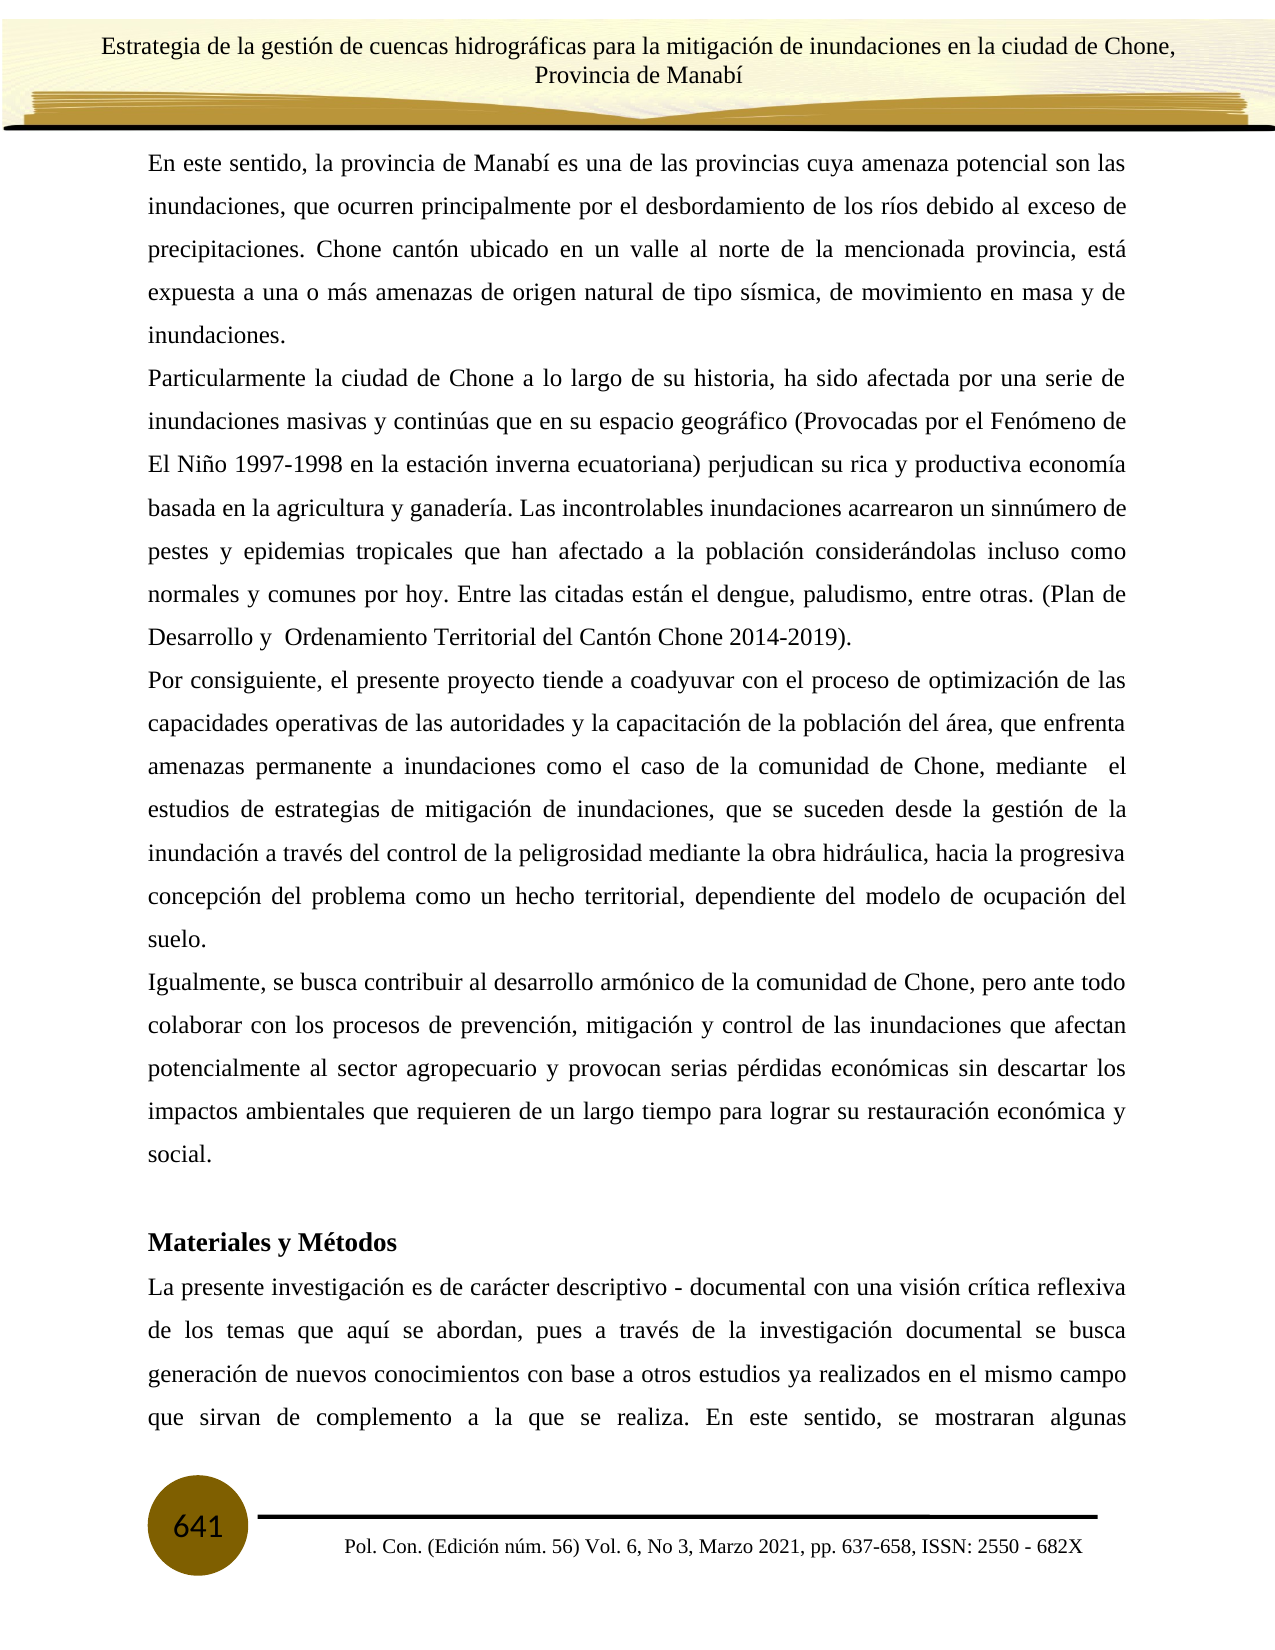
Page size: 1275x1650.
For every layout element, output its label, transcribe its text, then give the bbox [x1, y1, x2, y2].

text Materiales y Métodos [148, 1226, 1127, 1257]
picture [2, 19, 1275, 132]
text Igualmente, se busca contribuir al desarrollo armónico de la comunidad de Chone, pero ante todo colaborar con los procesos de prevención, mitigación y control de las inundaciones que afectan potencialmente al sector agropecuario y provocan serias pérdidas económicas sin descartar los impactos ambientales que requieren de un largo tiempo para lograr su restauración económica y social. [148, 967, 1127, 1168]
text Por consiguiente, el presente proyecto tiende a coadyuvar con el proceso de optimización de las capacidades operativas de las autoridades y la capacitación de la población del área, que enfrenta amenazas permanente a inundaciones como el caso de la comunidad de Chone, mediante el estudios de estrategias de mitigación de inundaciones, que se suceden desde la gestión de la inundación a través del control de la peligrosidad mediante la obra hidráulica, hacia la progresiva concepción del problema como un hecho territorial, dependiente del modelo de ocupación del suelo. [148, 665, 1127, 953]
text En este sentido, la provincia de Manabí es una de las provincias cuya amenaza potencial son las inundaciones, que ocurren principalmente por el desbordamiento de los ríos debido al exceso de precipitaciones. Chone cantón ubicado en un valle al norte de la mencionada provincia, está expuesta a una o más amenazas de origen natural de tipo sísmica, de movimiento en masa y de inundaciones. [148, 148, 1127, 349]
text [148, 1272, 1127, 1431]
text Particularmente la ciudad de Chone a lo largo de su historia, ha sido afectada por una serie de inundaciones masivas y continúas que en su espacio geográfico (Provocadas por el Fenómeno de El Niño 1997-1998 en la estación inverna ecuatoriana) perjudican su rica y productiva economía basada en la agricultura y ganadería. Las incontrolables inundaciones acarrearon un sinnúmero de pestes y epidemias tropicales que han afectado a la población considerándolas incluso como normales y comunes por hoy. Entre las citadas están el dengue, paludismo, entre otras. (Plan de Desarrollo y Ordenamiento Territorial del Cantón Chone 2014-2019). [148, 363, 1127, 651]
